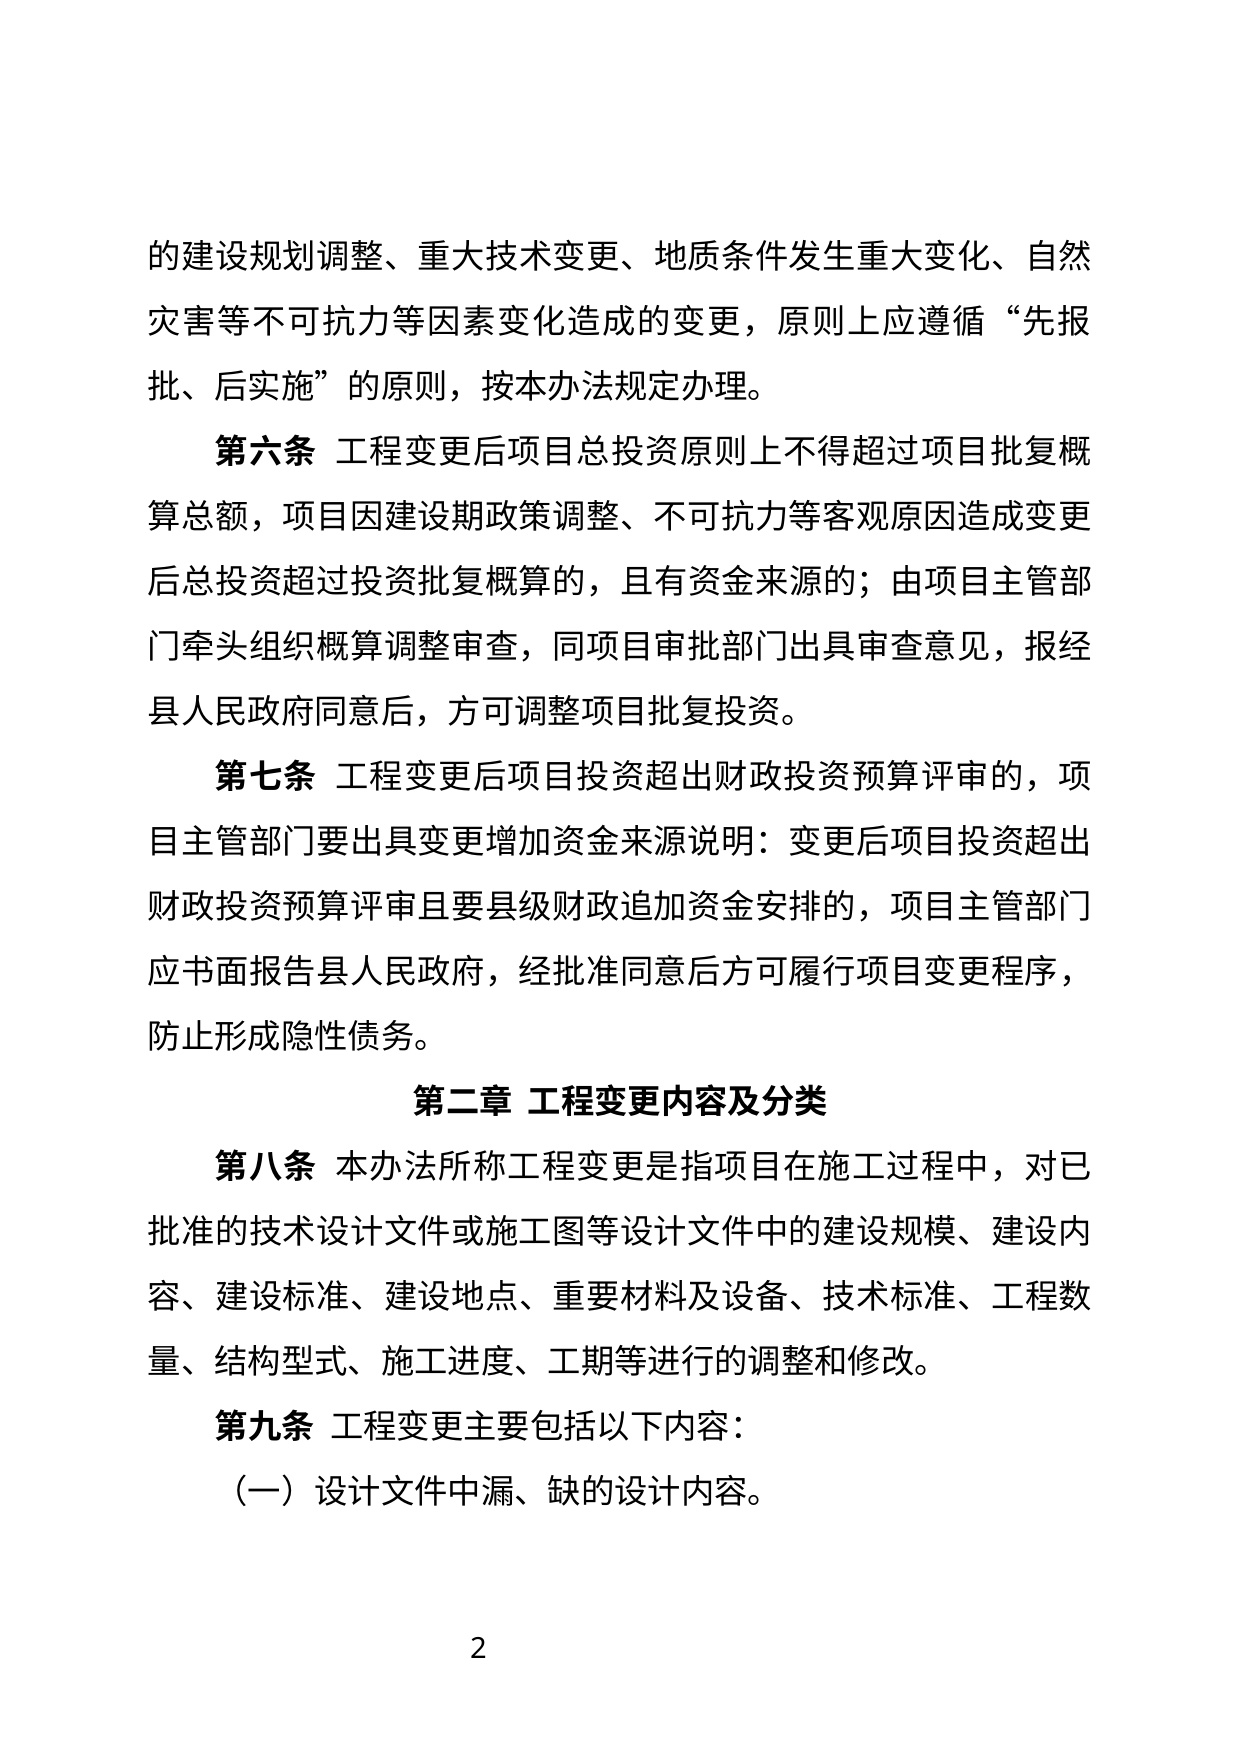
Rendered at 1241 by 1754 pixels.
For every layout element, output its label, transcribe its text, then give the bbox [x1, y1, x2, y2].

text 第八条 本办法所称工程变更是指项目在施工过程中，对已批准的技术设计文件或施工图等设计文件中的建设规模、建设内容、建设标准、建设地点、重要材料及设备、技术标准、工程数量、结构型式、施工进度、工期等进行的调整和修改。 [148, 1131, 1093, 1391]
text 第九条 工程变更主要包括以下内容： [148, 1391, 1093, 1456]
text 第七条 工程变更后项目投资超出财政投资预算评审的，项目主管部门要出具变更增加资金来源说明：变更后项目投资超出财政投资预算评审且要县级财政追加资金安排的，项目主管部门应书面报告县人民政府，经批准同意后方可履行项目变更程序，防止形成隐性债务。 [148, 741, 1093, 1066]
text 第六条 工程变更后项目总投资原则上不得超过项目批复概算总额，项目因建设期政策调整、不可抗力等客观原因造成变更后总投资超过投资批复概算的，且有资金来源的；由项目主管部门牵头组织概算调整审查，同项目审批部门出具审查意见，报经县人民政府同意后，方可调整项目批复投资。 [148, 416, 1093, 741]
text （一）设计文件中漏、缺的设计内容。 [148, 1456, 1093, 1521]
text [148, 221, 1093, 416]
text 第二章 工程变更内容及分类 [148, 1066, 1093, 1131]
